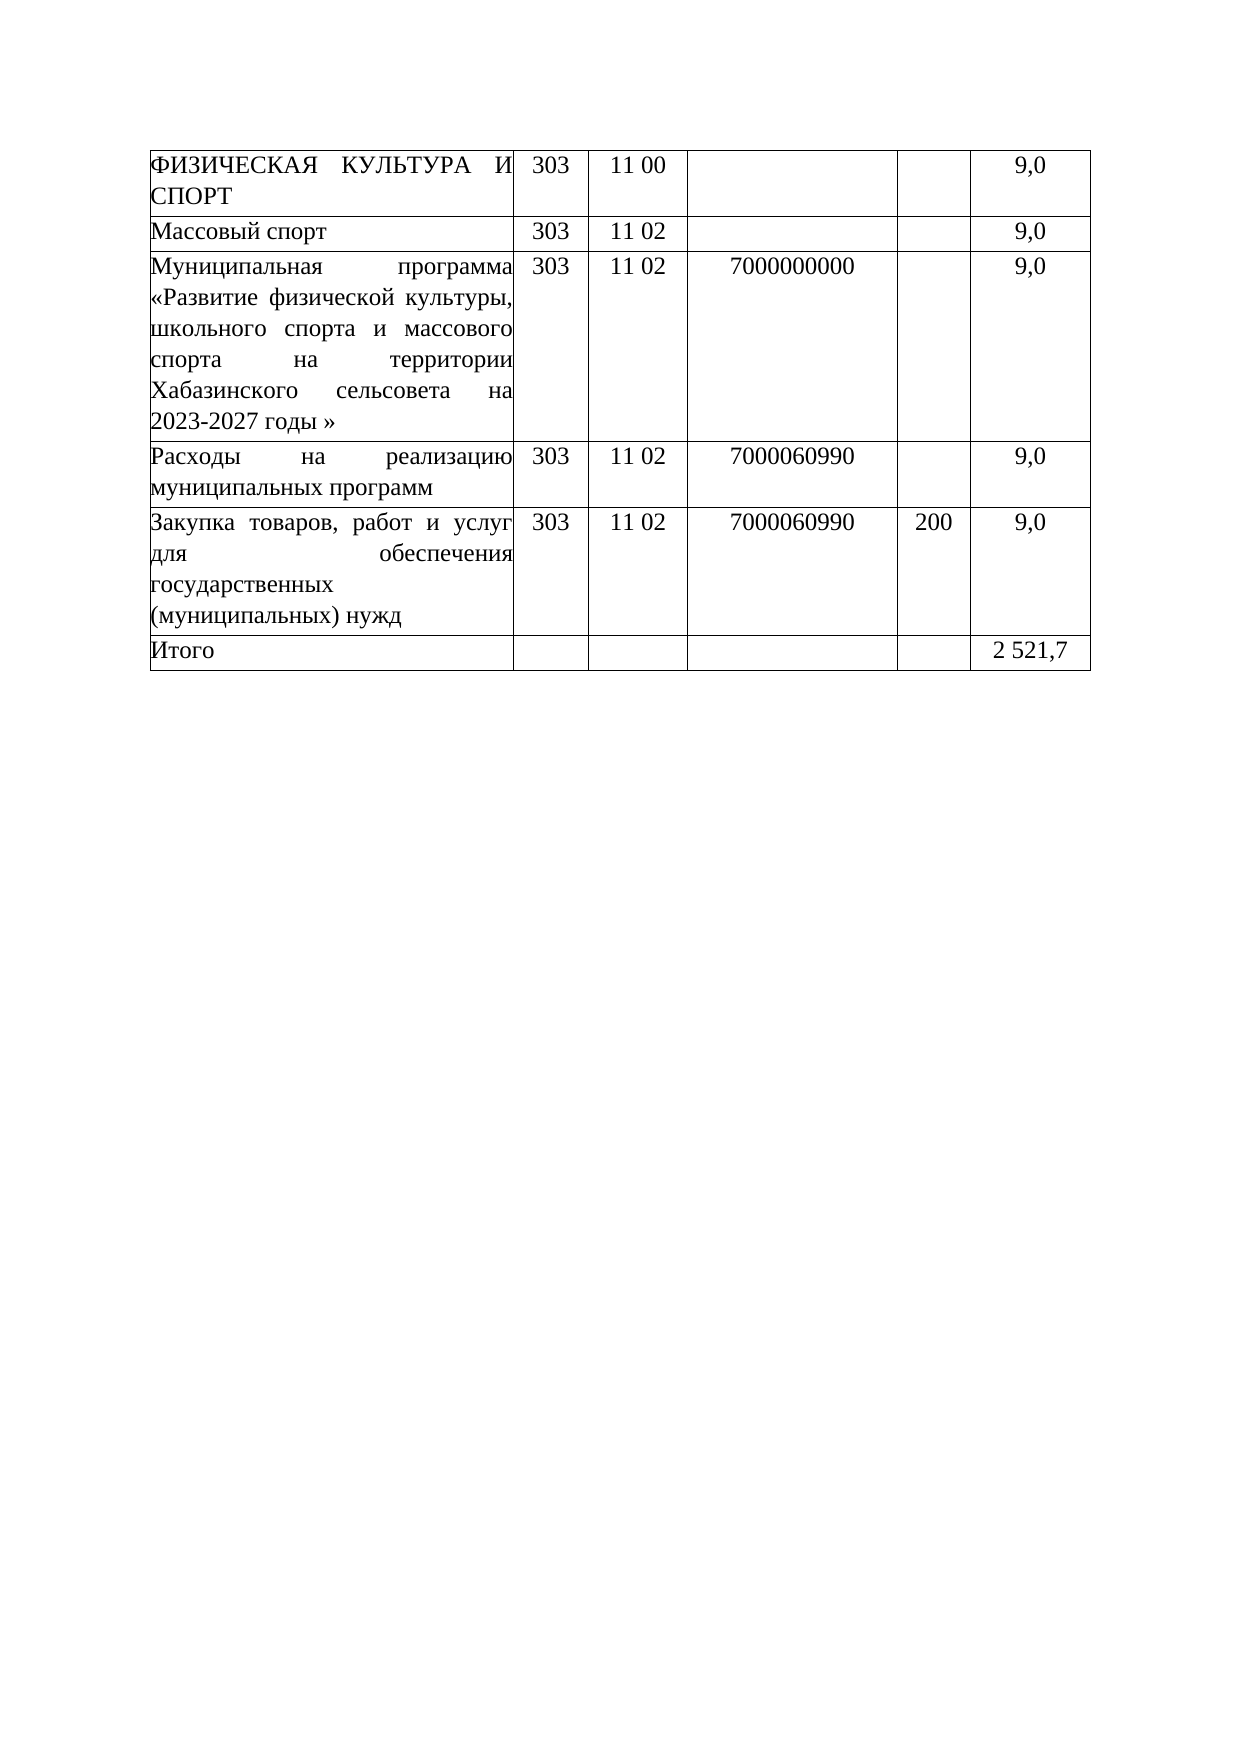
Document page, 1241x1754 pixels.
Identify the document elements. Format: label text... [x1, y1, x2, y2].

table_cell [688, 151, 897, 216]
table_cell 11 02 [589, 442, 687, 507]
table_cell 303 [514, 217, 588, 251]
table_cell 9,0 [971, 217, 1090, 251]
table_cell [898, 151, 970, 216]
table_cell 9,0 [971, 442, 1090, 507]
table_cell 7000060990 [688, 442, 897, 507]
table_cell [898, 217, 970, 251]
table_cell 303 [514, 442, 588, 507]
table_cell 9,0 [971, 508, 1090, 635]
table_cell 9,0 [971, 252, 1090, 441]
table_cell Расходы на реализацию муниципальных программ [151, 442, 513, 507]
table_cell 200 [898, 508, 970, 635]
table_cell 11 02 [589, 508, 687, 635]
table_cell ФИЗИЧЕСКАЯ КУЛЬТУРА И СПОРТ [151, 151, 513, 216]
table_cell 7000060990 [688, 508, 897, 635]
table_cell 11 02 [589, 217, 687, 251]
table_cell Закупка товаров, работ и услуг для обеспечения государственных (муниципальных) нужд [151, 508, 513, 635]
table_cell [589, 636, 687, 670]
table_cell [688, 636, 897, 670]
table_cell [898, 636, 970, 670]
table_cell [514, 636, 588, 670]
table_cell 303 [514, 151, 588, 216]
table_cell 9,0 [971, 151, 1090, 216]
table_cell [898, 442, 970, 507]
table_cell 11 02 [589, 252, 687, 441]
table_cell [688, 217, 897, 251]
table_cell 2 521,7 [971, 636, 1090, 670]
table_cell 11 00 [589, 151, 687, 216]
table_cell 303 [514, 252, 588, 441]
table_cell Муниципальная программа «Развитие физической культуры, школьного спорта и массового спорта на территории Хабазинского сельсовета на 2023-2027 годы » [151, 252, 513, 441]
table_cell Итого [151, 636, 513, 670]
table_cell 7000000000 [688, 252, 897, 441]
table_cell 303 [514, 508, 588, 635]
table_cell [898, 252, 970, 441]
table_cell Массовый спорт [151, 217, 513, 251]
